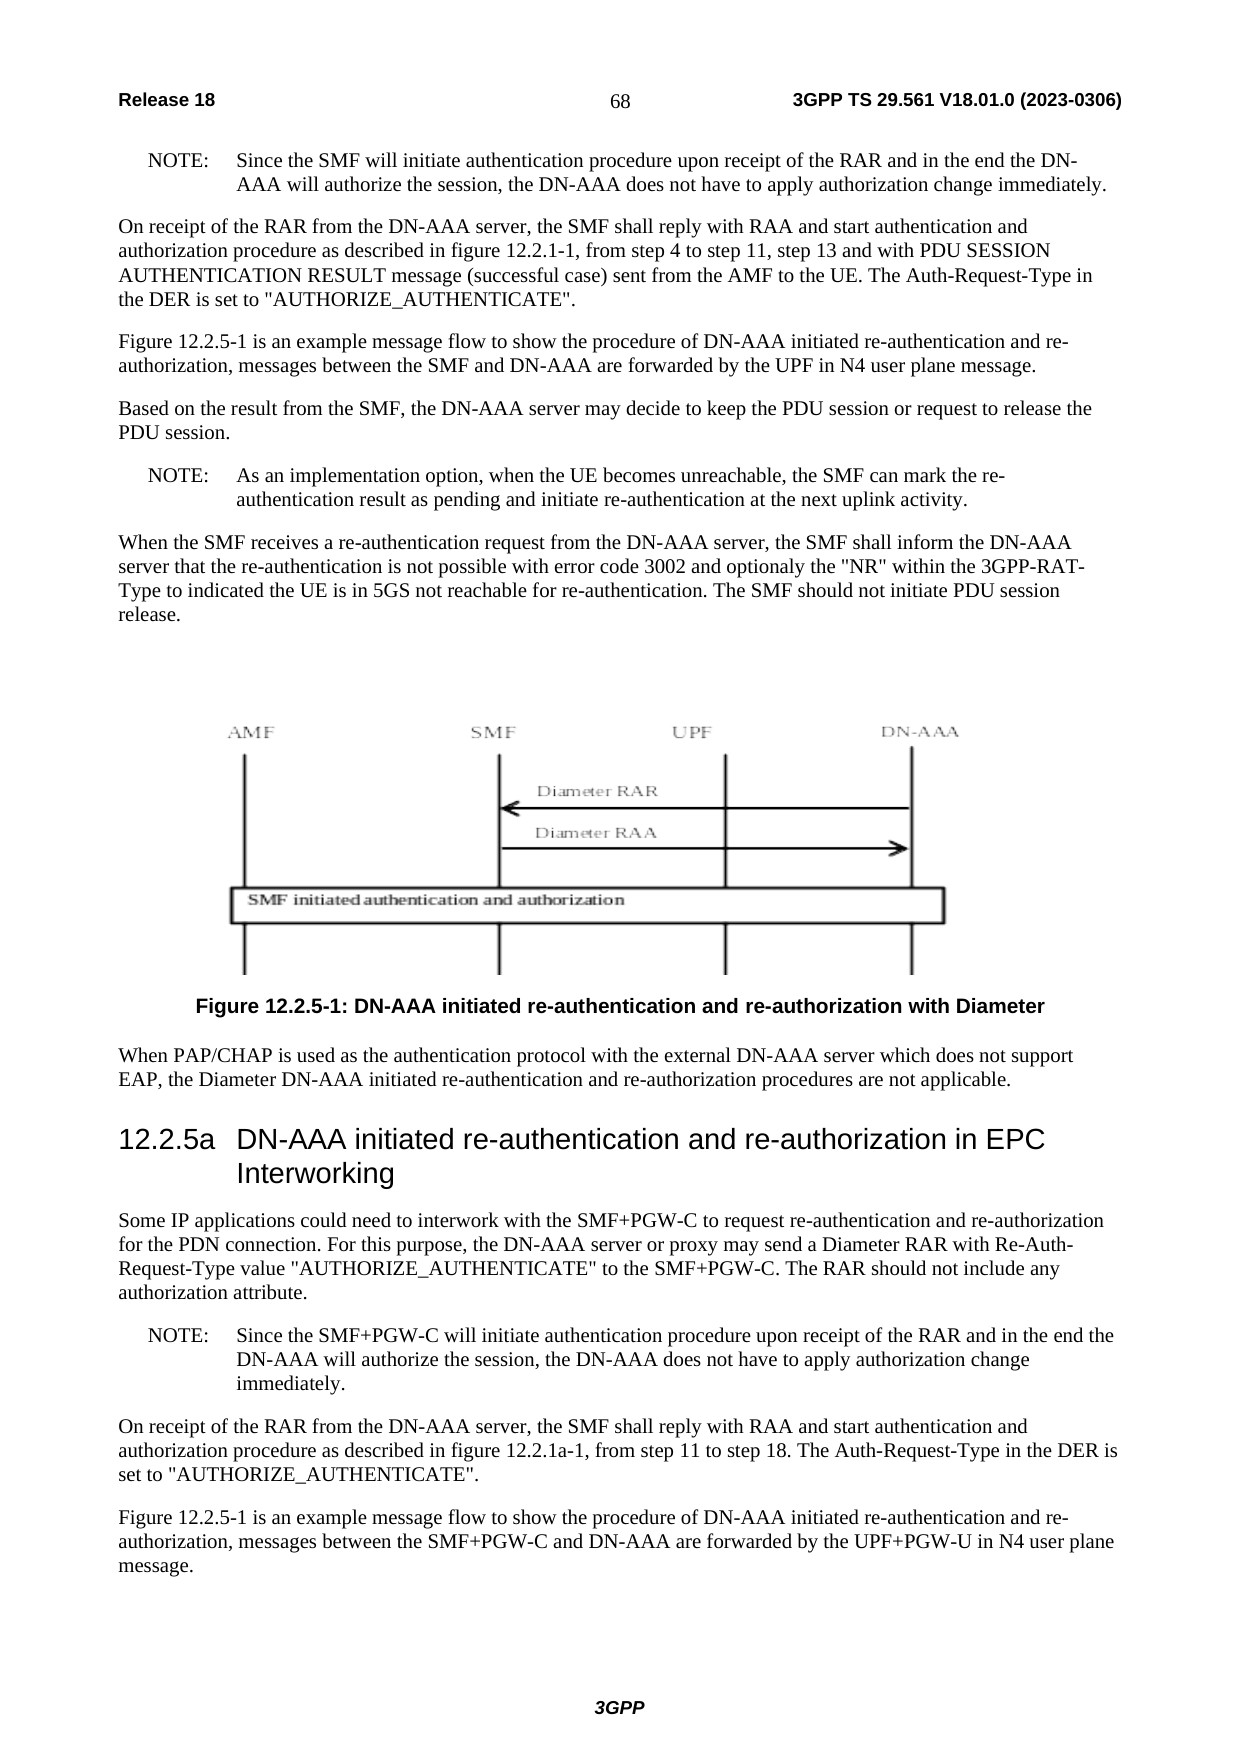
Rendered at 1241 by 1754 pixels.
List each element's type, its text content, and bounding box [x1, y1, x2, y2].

text NOTE: Since the SMF+PGW-C will initiate authentication procedure upon receipt of the RAR and in the end the DN-AAA will authorize the session, the DN-AAA does not have to apply authorization change immediately. [148, 1323, 1122, 1395]
text Some IP applications could need to interwork with the SMF+PGW-C to request re-authentication and re-authorization for the PDN connection. For this purpose, the DN-AAA server or proxy may send a Diameter RAR with Re-Auth-Request-Type value "AUTHORIZE_AUTHENTICATE" to the SMF+PGW-C. The RAR should not include any authorization attribute. [118, 1208, 1122, 1304]
text When PAP/CHAP is used as the authentication protocol with the external DN-AAA server which does not support EAP, the Diameter DN-AAA initiated re-authentication and re-authorization procedures are not applicable. [118, 1043, 1122, 1091]
text On receipt of the RAR from the DN-AAA server, the SMF shall reply with RAA and start authentication and authorization procedure as described in figure 12.2.1-1, from step 4 to step 11, step 13 and with PDU SESSION AUTHENTICATION RESULT message (successful case) sent from the AMF to the UE. The Auth-Request-Type in the DER is set to "AUTHORIZE_AUTHENTICATE". [118, 214, 1122, 311]
text NOTE: As an implementation option, when the UE becomes unreachable, the SMF can mark the re-authentication result as pending and initiate re-authentication at the next uplink activity. [148, 463, 1122, 511]
text Figure 12.2.5-1 is an example message flow to show the procedure of DN-AAA initiated re-authentication and re-authorization, messages between the SMF+PGW-C and DN-AAA are forwarded by the UPF+PGW-U in N4 user plane message. [118, 1505, 1122, 1577]
text Figure 12.2.5-1: DN-AAA initiated re-authentication and re-authorization with Diameter [118, 994, 1122, 1018]
text NOTE: Since the SMF will initiate authentication procedure upon receipt of the RAR and in the end the DN-AAA will authorize the session, the DN-AAA does not have to apply authorization change immediately. [148, 147, 1122, 196]
text Figure 12.2.5-1 is an example message flow to show the procedure of DN-AAA initiated re-authentication and re-authorization, messages between the SMF and DN-AAA are forwarded by the UPF in N4 user plane message. [118, 329, 1122, 377]
text When the SMF receives a re-authentication request from the DN-AAA server, the SMF shall inform the DN-AAA server that the re-authentication is not possible with error code 3002 and optionaly the "NR" within the 3GPP-RAT-Type to indicated the UE is in 5GS not reachable for re-authentication. The SMF should not initiate PDU session release. [118, 530, 1122, 626]
subtitle 12.2.5a DN-AAA initiated re-authentication and re-authorization in EPC Interworking [118, 1122, 1122, 1189]
text On receipt of the RAR from the DN-AAA server, the SMF shall reply with RAA and start authentication and authorization procedure as described in figure 12.2.1a-1, from step 11 to step 18. The Auth-Request-Type in the DER is set to "AUTHORIZE_AUTHENTICATE". [118, 1414, 1122, 1486]
text Based on the result from the SMF, the DN-AAA server may decide to keep the PDU session or request to release the PDU session. [118, 396, 1122, 444]
